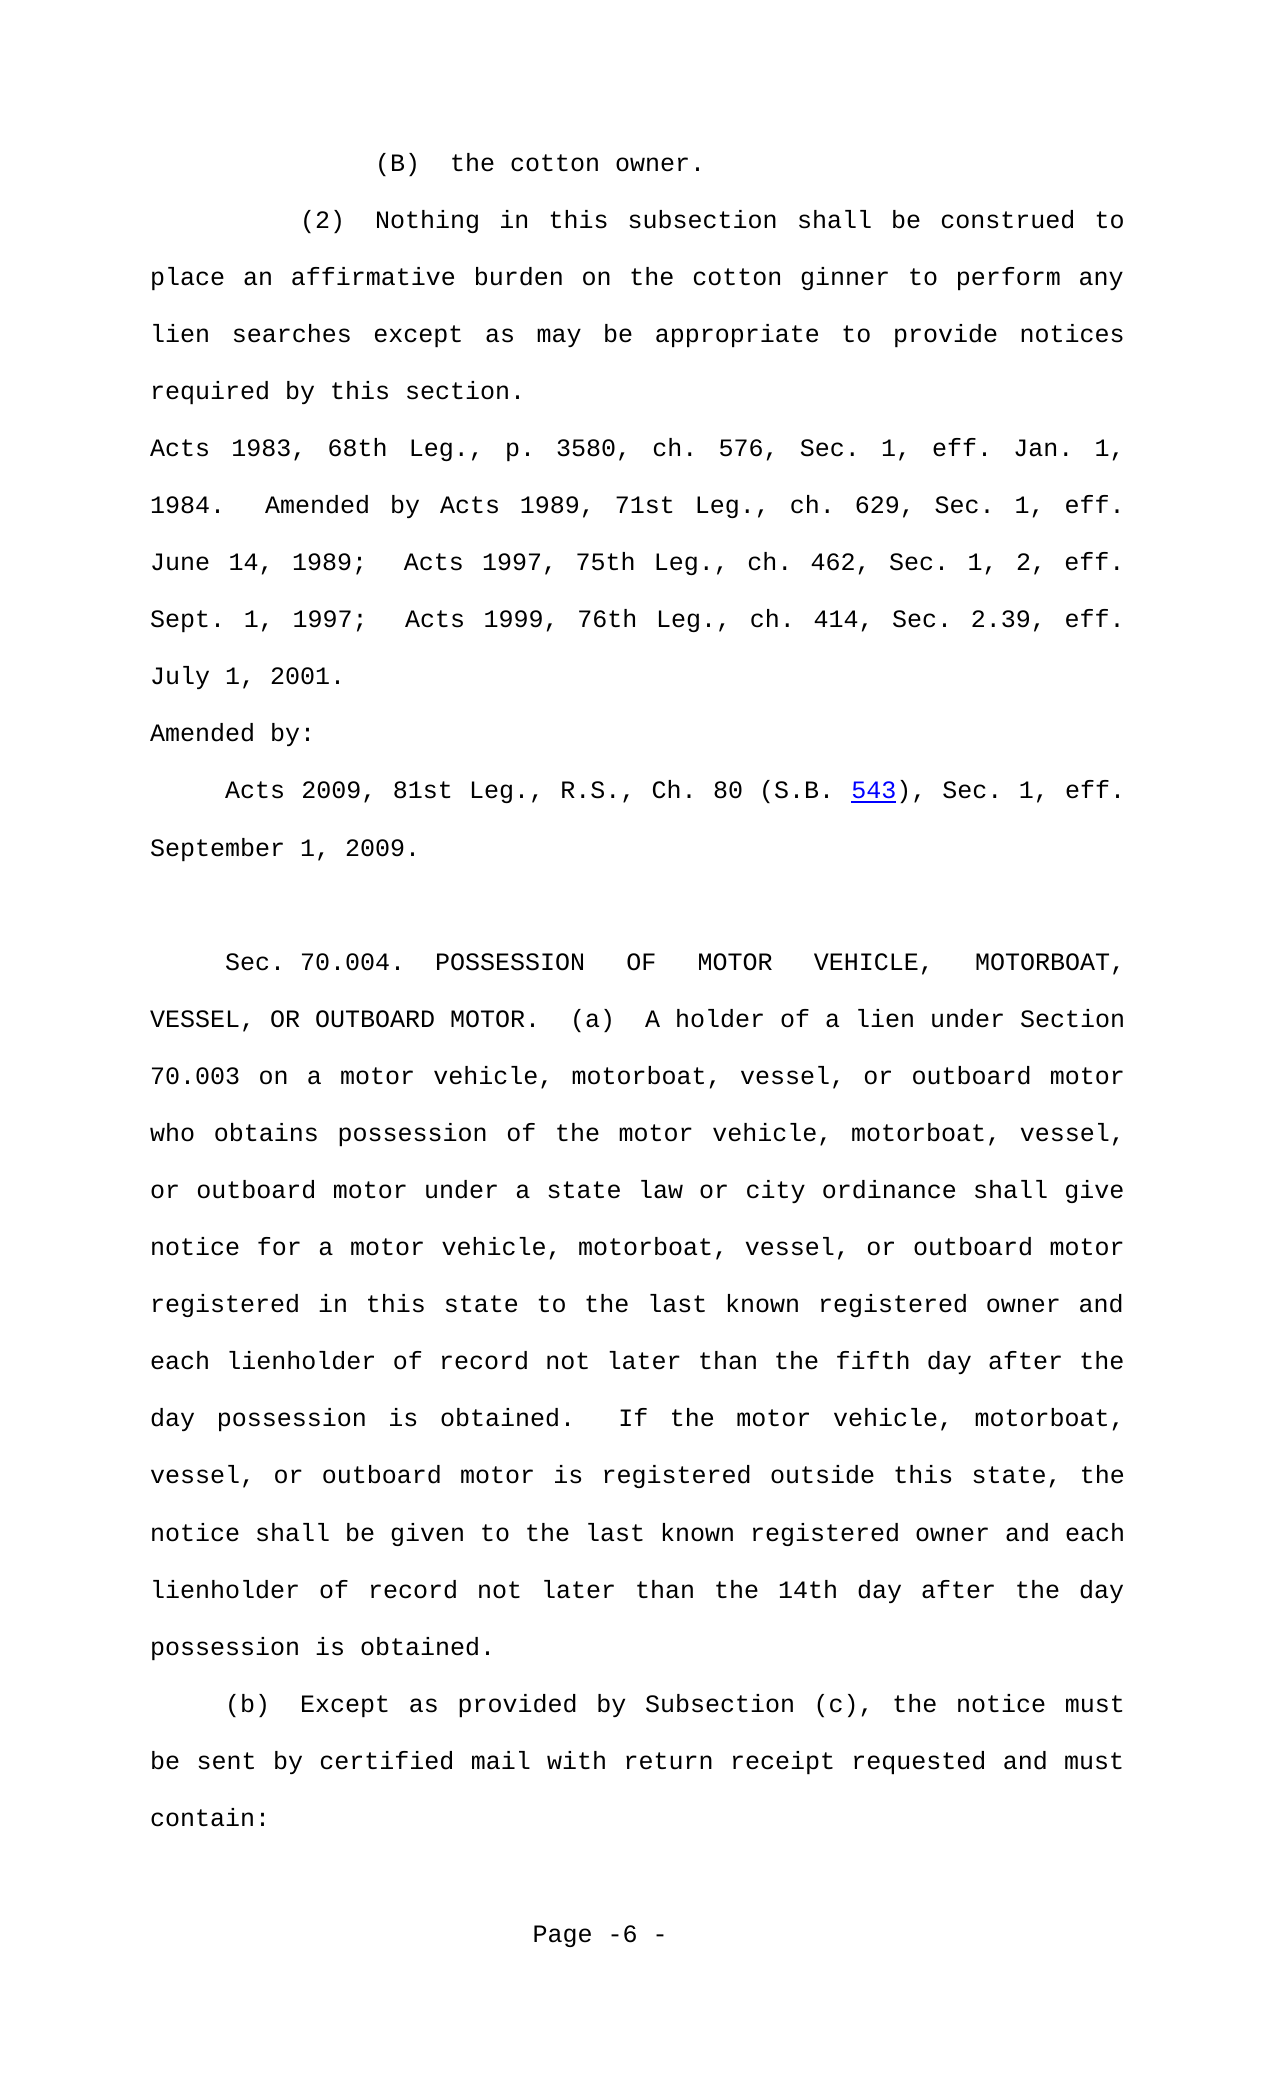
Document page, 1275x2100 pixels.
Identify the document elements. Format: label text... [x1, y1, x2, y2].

text (B) the cotton owner. [150, 150, 1125, 178]
text (b) Except as provided by Subsection (c), the notice must be sent by certified mail with return receipt requested and must contain: [150, 1691, 1125, 1834]
text Acts 1983, 68th Leg., p. 3580, ch. 576, Sec. 1, eff. Jan. 1, 1984. Amended by Acts 1989, 71st Leg., ch. 629, Sec. 1, eff. June 14, 1989; Acts 1997, 75th Leg., ch. 462, Sec. 1, 2, eff. Sept. 1, 1997; Acts 1999, 76th Leg., ch. 414, Sec. 2.39, eff. July 1, 2001. [150, 435, 1125, 692]
text Acts 2009, 81st Leg., R.S., Ch. 80 (S.B. 543), Sec. 1, eff. September 1, 2009. [150, 778, 1125, 863]
text Amended by: [150, 721, 1125, 749]
text (2) Nothing in this subsection shall be construed to place an affirmative burden on the cotton ginner to perform any lien searches except as may be appropriate to provide notices required by this section. [150, 207, 1125, 407]
text Sec. 70.004. POSSESSION OF MOTOR VEHICLE, MOTORBOAT, VESSEL, OR OUTBOARD MOTOR. (a) A holder of a lien under Section 70.003 on a motor vehicle, motorboat, vessel, or outboard motor who obtains possession of the motor vehicle, motorboat, vessel, or outboard motor under a state law or city ordinance shall give notice for a motor vehicle, motorboat, vessel, or outboard motor registered in this state to the last known registered owner and each lienholder of record not later than the fifth day after the day possession is obtained. If the motor vehicle, motorboat, vessel, or outboard motor is registered outside this state, the notice shall be given to the last known registered owner and each lienholder of record not later than the 14th day after the day possession is obtained. [150, 949, 1125, 1663]
